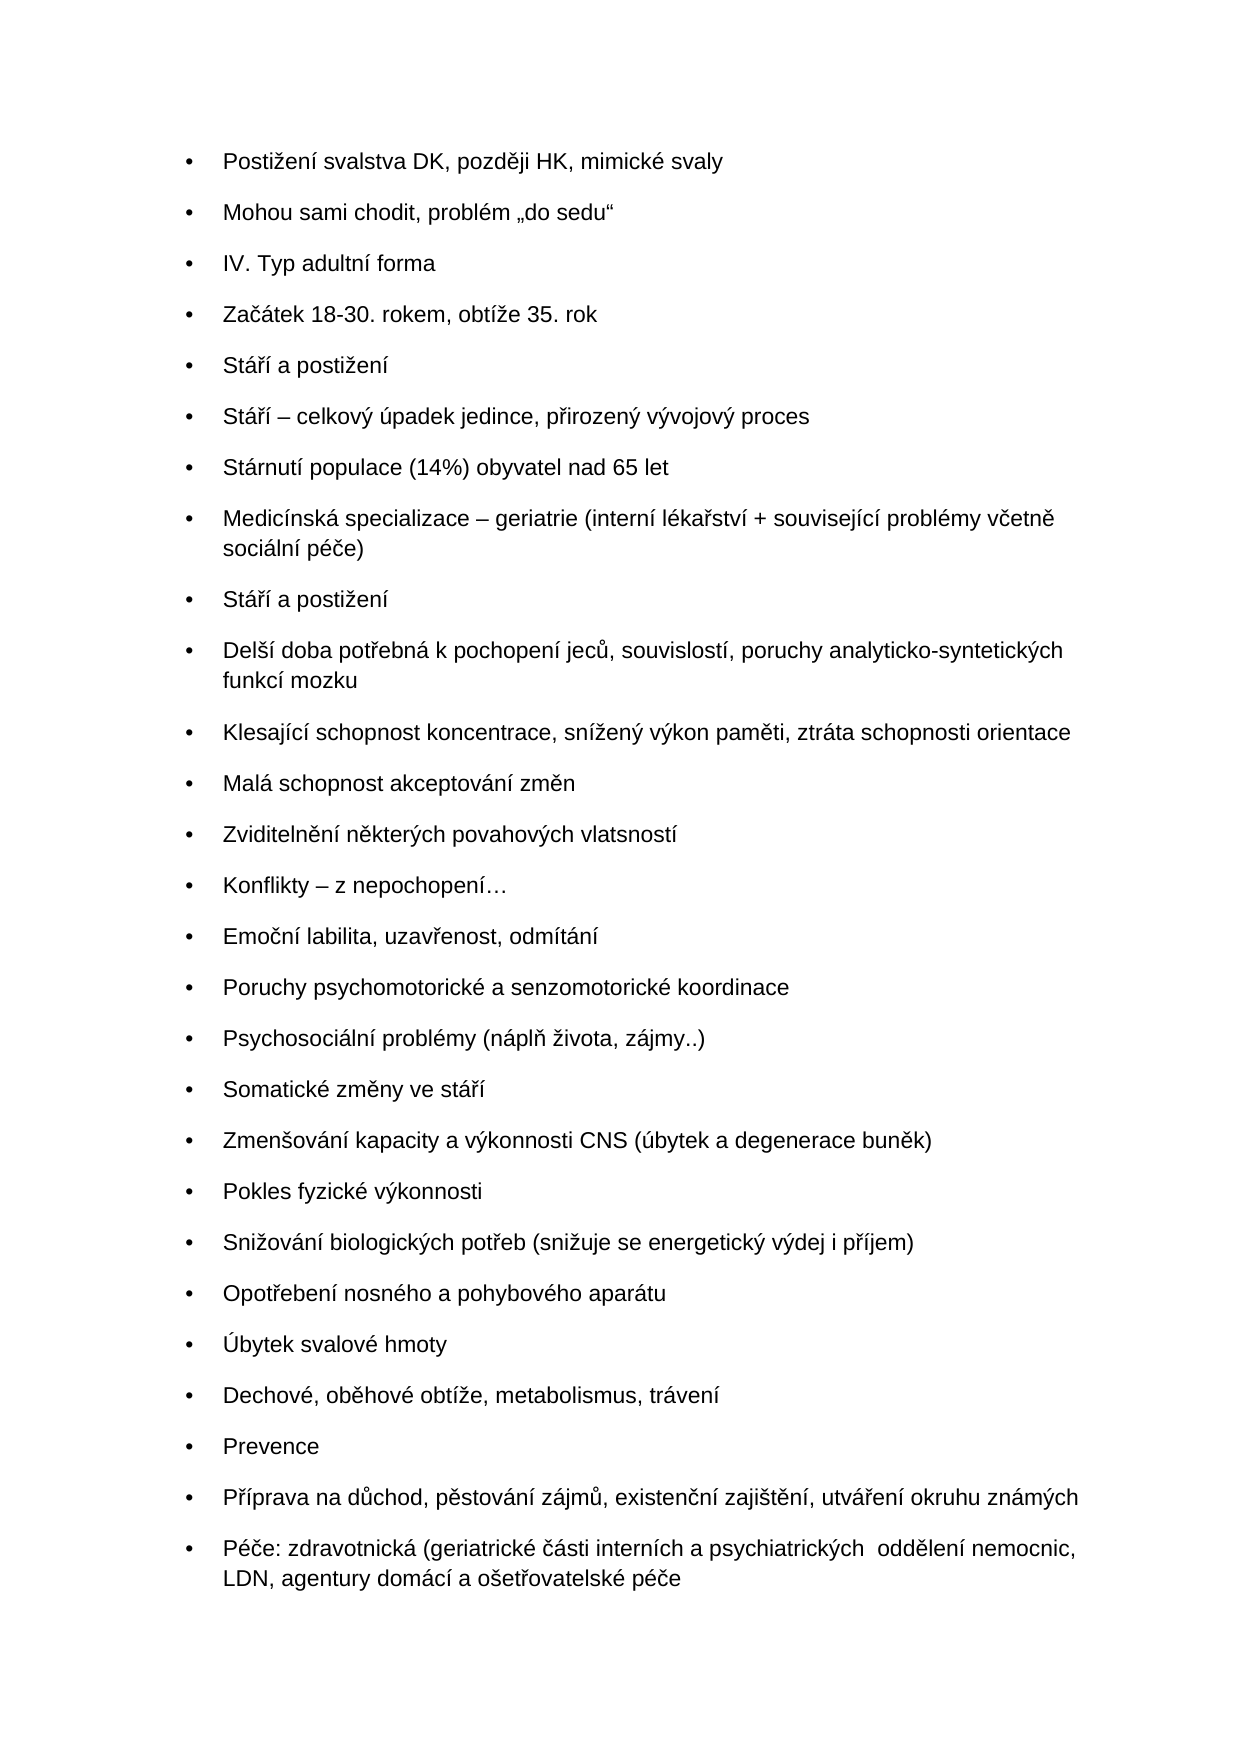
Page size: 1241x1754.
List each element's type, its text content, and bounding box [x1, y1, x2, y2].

list Stáří – celkový úpadek jedince, přirozený vývojový proces [185, 403, 1093, 429]
list Stáří a postižení [185, 352, 1093, 378]
list Mohou sami chodit, problém „do sedu“ [185, 199, 1093, 225]
list Pokles fyzické výkonnosti [185, 1178, 1093, 1204]
list Delší doba potřebná k pochopení jeců, souvislostí, poruchy analyticko-syntetických funkcí mozku [185, 637, 1093, 694]
list Medicínská specializace – geriatrie (interní lékařství + související problémy včetně sociální péče) [185, 505, 1093, 561]
list Psychosociální problémy (náplň života, zájmy..) [185, 1025, 1093, 1051]
list Malá schopnost akceptování změn [185, 769, 1093, 796]
list Opotřebení nosného a pohybového aparátu [185, 1280, 1093, 1306]
list Snižování biologických potřeb (snižuje se energetický výdej i příjem) [185, 1229, 1093, 1255]
list Úbytek svalové hmoty [185, 1331, 1093, 1357]
list Dechové, oběhové obtíže, metabolismus, trávení [185, 1382, 1093, 1408]
list Poruchy psychomotorické a senzomotorické koordinace [185, 974, 1093, 1000]
list Začátek 18-30. rokem, obtíže 35. rok [185, 301, 1093, 327]
list Konflikty – z nepochopení… [185, 872, 1093, 898]
list Prevence [185, 1433, 1093, 1459]
list Klesající schopnost koncentrace, snížený výkon paměti, ztráta schopnosti orientace [185, 718, 1093, 745]
list Somatické změny ve stáří [185, 1076, 1093, 1102]
list Zmenšování kapacity a výkonnosti CNS (úbytek a degenerace buněk) [185, 1127, 1093, 1153]
list Stáří a postižení [185, 586, 1093, 612]
list IV. Typ adultní forma [185, 250, 1093, 276]
list Péče: zdravotnická (geriatrické části interních a psychiatrických oddělení nemocnic, LDN, agentury domácí a ošetřovatelské péče [185, 1535, 1093, 1592]
list Postižení svalstva DK, později HK, mimické svaly [185, 148, 1093, 174]
list Stárnutí populace (14%) obyvatel nad 65 let [185, 454, 1093, 480]
list Emoční labilita, uzavřenost, odmítání [185, 923, 1093, 949]
list Příprava na důchod, pěstování zájmů, existenční zajištění, utváření okruhu známých [185, 1484, 1093, 1510]
list Zviditelnění některých povahových vlatsností [185, 821, 1093, 847]
